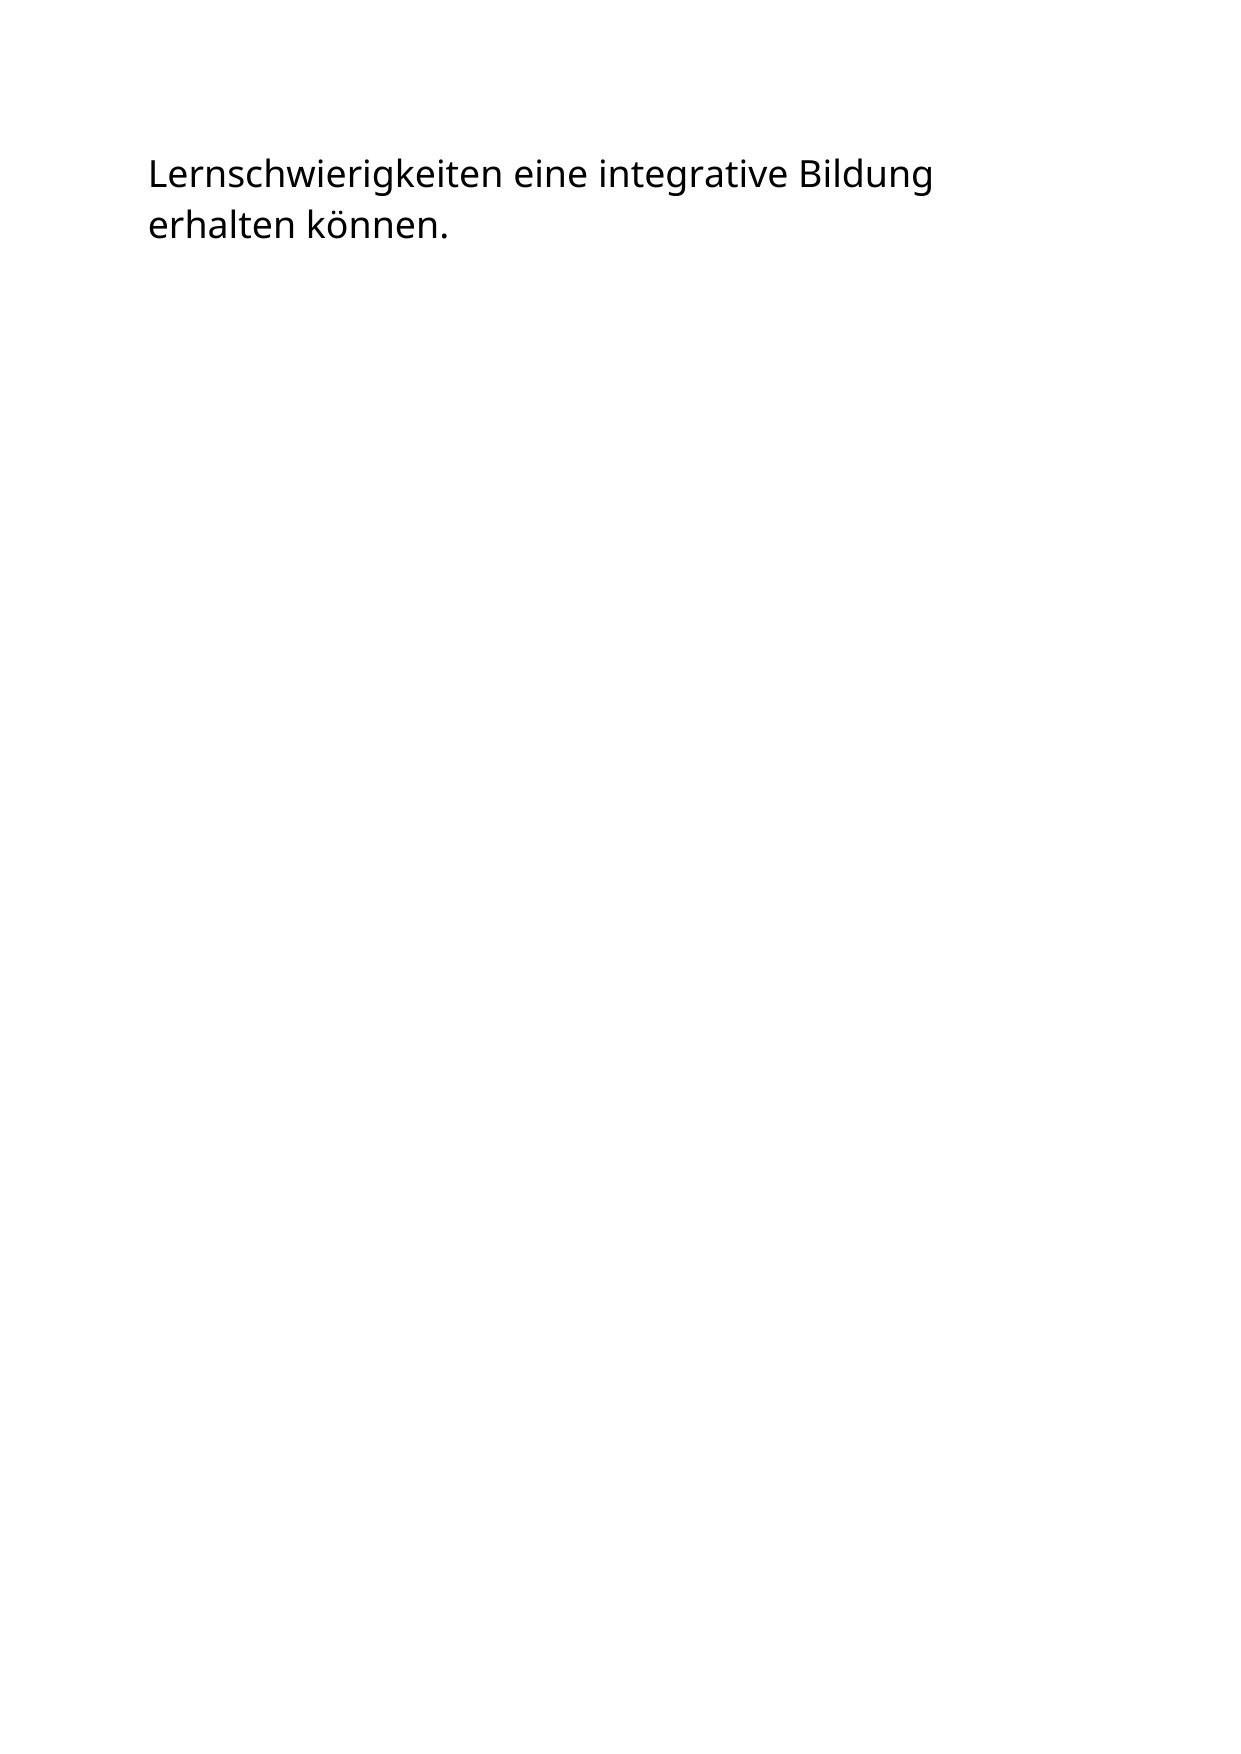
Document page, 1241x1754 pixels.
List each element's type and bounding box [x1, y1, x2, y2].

text [148, 148, 1093, 250]
